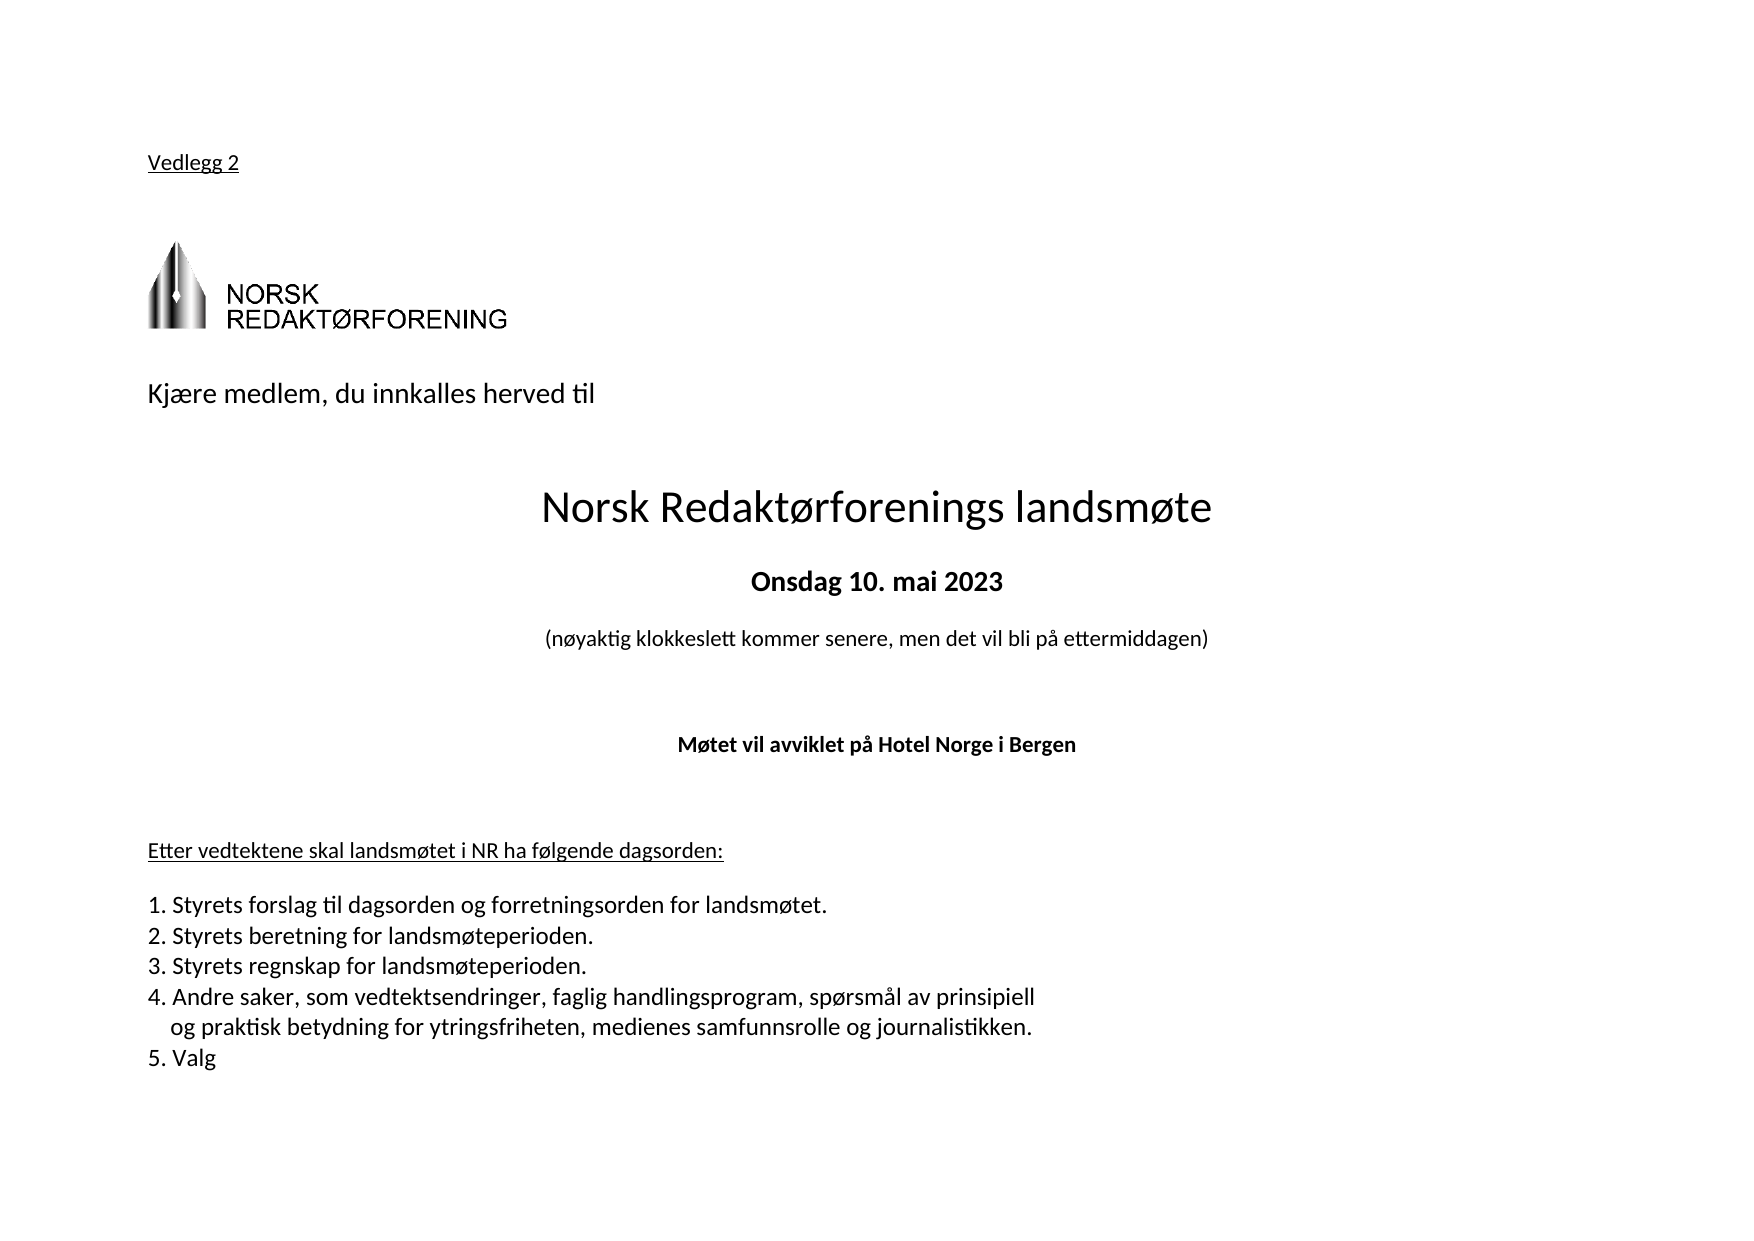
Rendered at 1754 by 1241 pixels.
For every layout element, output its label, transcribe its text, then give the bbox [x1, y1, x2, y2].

text Norsk Redaktørforenings landsmøte [148, 477, 1606, 533]
text (nøyaktig klokkeslett kommer senere, men det vil bli på ettermiddagen) [148, 624, 1606, 652]
text 1. Styrets forslag til dagsorden og forretningsorden for landsmøtet. [148, 889, 1606, 920]
text 3. Styrets regnskap for landsmøteperioden. [148, 951, 1606, 981]
picture [147, 241, 507, 329]
text Vedlegg 2 [148, 148, 1606, 176]
text Møtet vil avviklet på Hotel Norge i Bergen [148, 730, 1606, 758]
text 5. Valg [148, 1042, 1606, 1073]
text 4. Andre saker, som vedtektsendringer, faglig handlingsprogram, spørsmål av prinsipiell [148, 981, 1606, 1012]
text 2. Styrets beretning for landsmøteperioden. [148, 920, 1606, 951]
text Etter vedtektene skal landsmøtet i NR ha følgende dagsorden: [148, 836, 1606, 864]
text Onsdag 10. mai 2023 [148, 563, 1606, 598]
text og praktisk betydning for ytringsfriheten, medienes samfunnsrolle og journalistikken. [148, 1012, 1606, 1042]
text Kjære medlem, du innkalles herved til [148, 375, 1606, 410]
